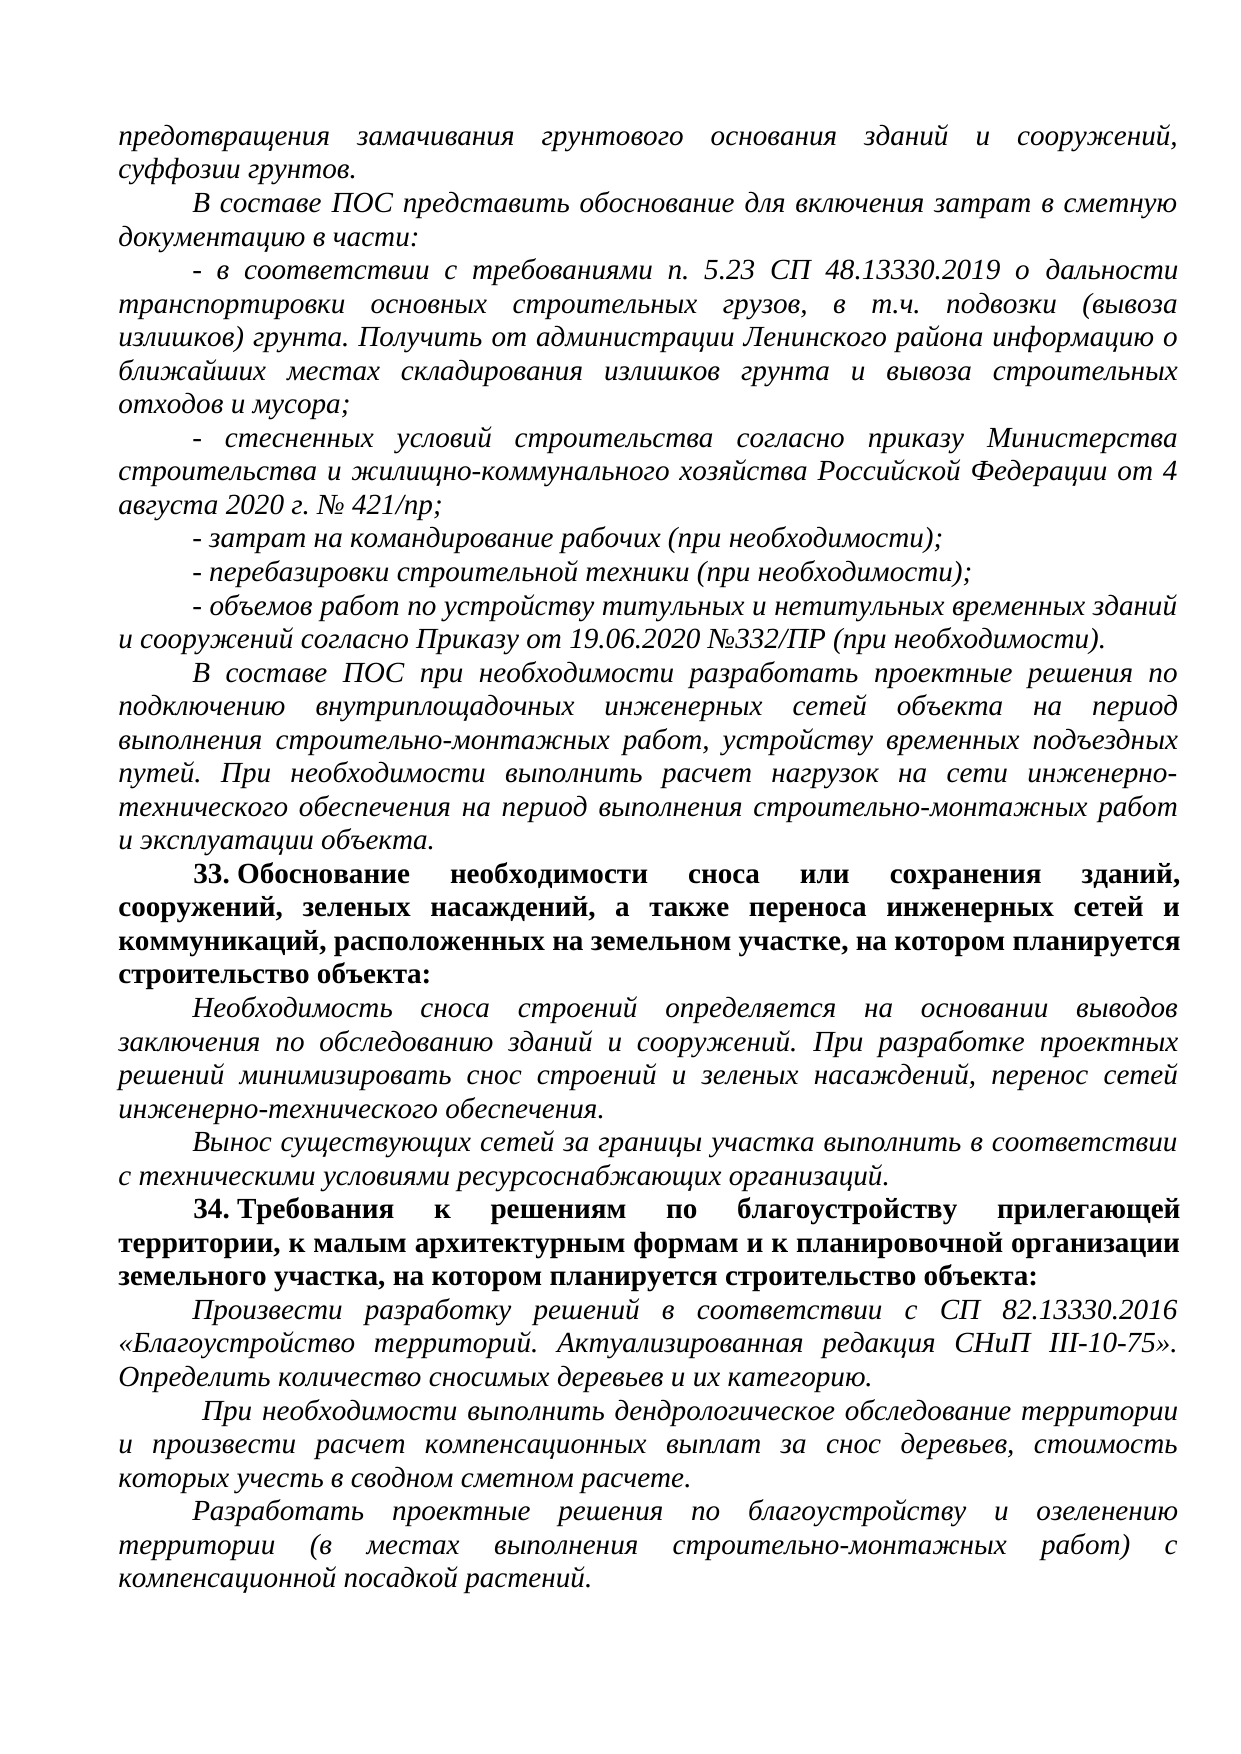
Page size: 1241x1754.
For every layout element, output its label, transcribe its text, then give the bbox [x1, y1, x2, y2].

text 34. Требования к решениям по благоустройству прилегающей территории, к малым архитектурным формам и к планировочной организации земельного участка, на котором планируется строительство объекта: [118, 1191, 1181, 1292]
text Вынос существующих сетей за границы участка выполнить в соответствии с техническими условиями ресурсоснабжающих организаций. [118, 1124, 1181, 1191]
text При необходимости выполнить дендрологическое обследование территории и произвести расчет компенсационных выплат за снос деревьев, стоимость которых учесть в сводном сметном расчете. [118, 1393, 1181, 1493]
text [118, 118, 1181, 185]
text Необходимость сноса строений определяется на основании выводов заключения по обследованию зданий и сооружений. При разработке проектных решений минимизировать снос строений и зеленых насаждений, перенос сетей инженерно-технического обеспечения. [118, 990, 1181, 1124]
text - стесненных условий строительства согласно приказу Министерства строительства и жилищно-коммунального хозяйства Российской Федерации от 4 августа 2020 г. № 421/пр; [118, 420, 1181, 521]
text - в соответствии с требованиями п. 5.23 СП 48.13330.2019 о дальности транспортировки основных строительных грузов, в т.ч. подвозки (вывоза излишков) грунта. Получить от администрации Ленинского района информацию о ближайших местах складирования излишков грунта и вывоза строительных отходов и мусора; [118, 252, 1181, 420]
text - затрат на командирование рабочих (при необходимости); [118, 521, 1181, 554]
text 33. Обоснование необходимости сноса или сохранения зданий, сооружений, зеленых насаждений, а также переноса инженерных сетей и коммуникаций, расположенных на земельном участке, на котором планируется строительство объекта: [118, 856, 1181, 990]
text - объемов работ по устройству титульных и нетитульных временных зданий и сооружений согласно Приказу от 19.06.2020 №332/ПР (при необходимости). [118, 588, 1181, 655]
text В составе ПОС при необходимости разработать проектные решения по подключению внутриплощадочных инженерных сетей объекта на период выполнения строительно-монтажных работ, устройству временных подъездных путей. При необходимости выполнить расчет нагрузок на сети инженерно-технического обеспечения на период выполнения строительно-монтажных работ и эксплуатации объекта. [118, 655, 1181, 856]
text Разработать проектные решения по благоустройству и озеленению территории (в местах выполнения строительно-монтажных работ) с компенсационной посадкой растений. [118, 1493, 1181, 1594]
text - перебазировки строительной техники (при необходимости); [118, 554, 1181, 588]
text Произвести разработку решений в соответствии с СП 82.13330.2016 «Благоустройство территорий. Актуализированная редакция СНиП III-10-75». Определить количество сносимых деревьев и их категорию. [118, 1292, 1181, 1393]
text В составе ПОС представить обоснование для включения затрат в сметную документацию в части: [118, 185, 1181, 252]
